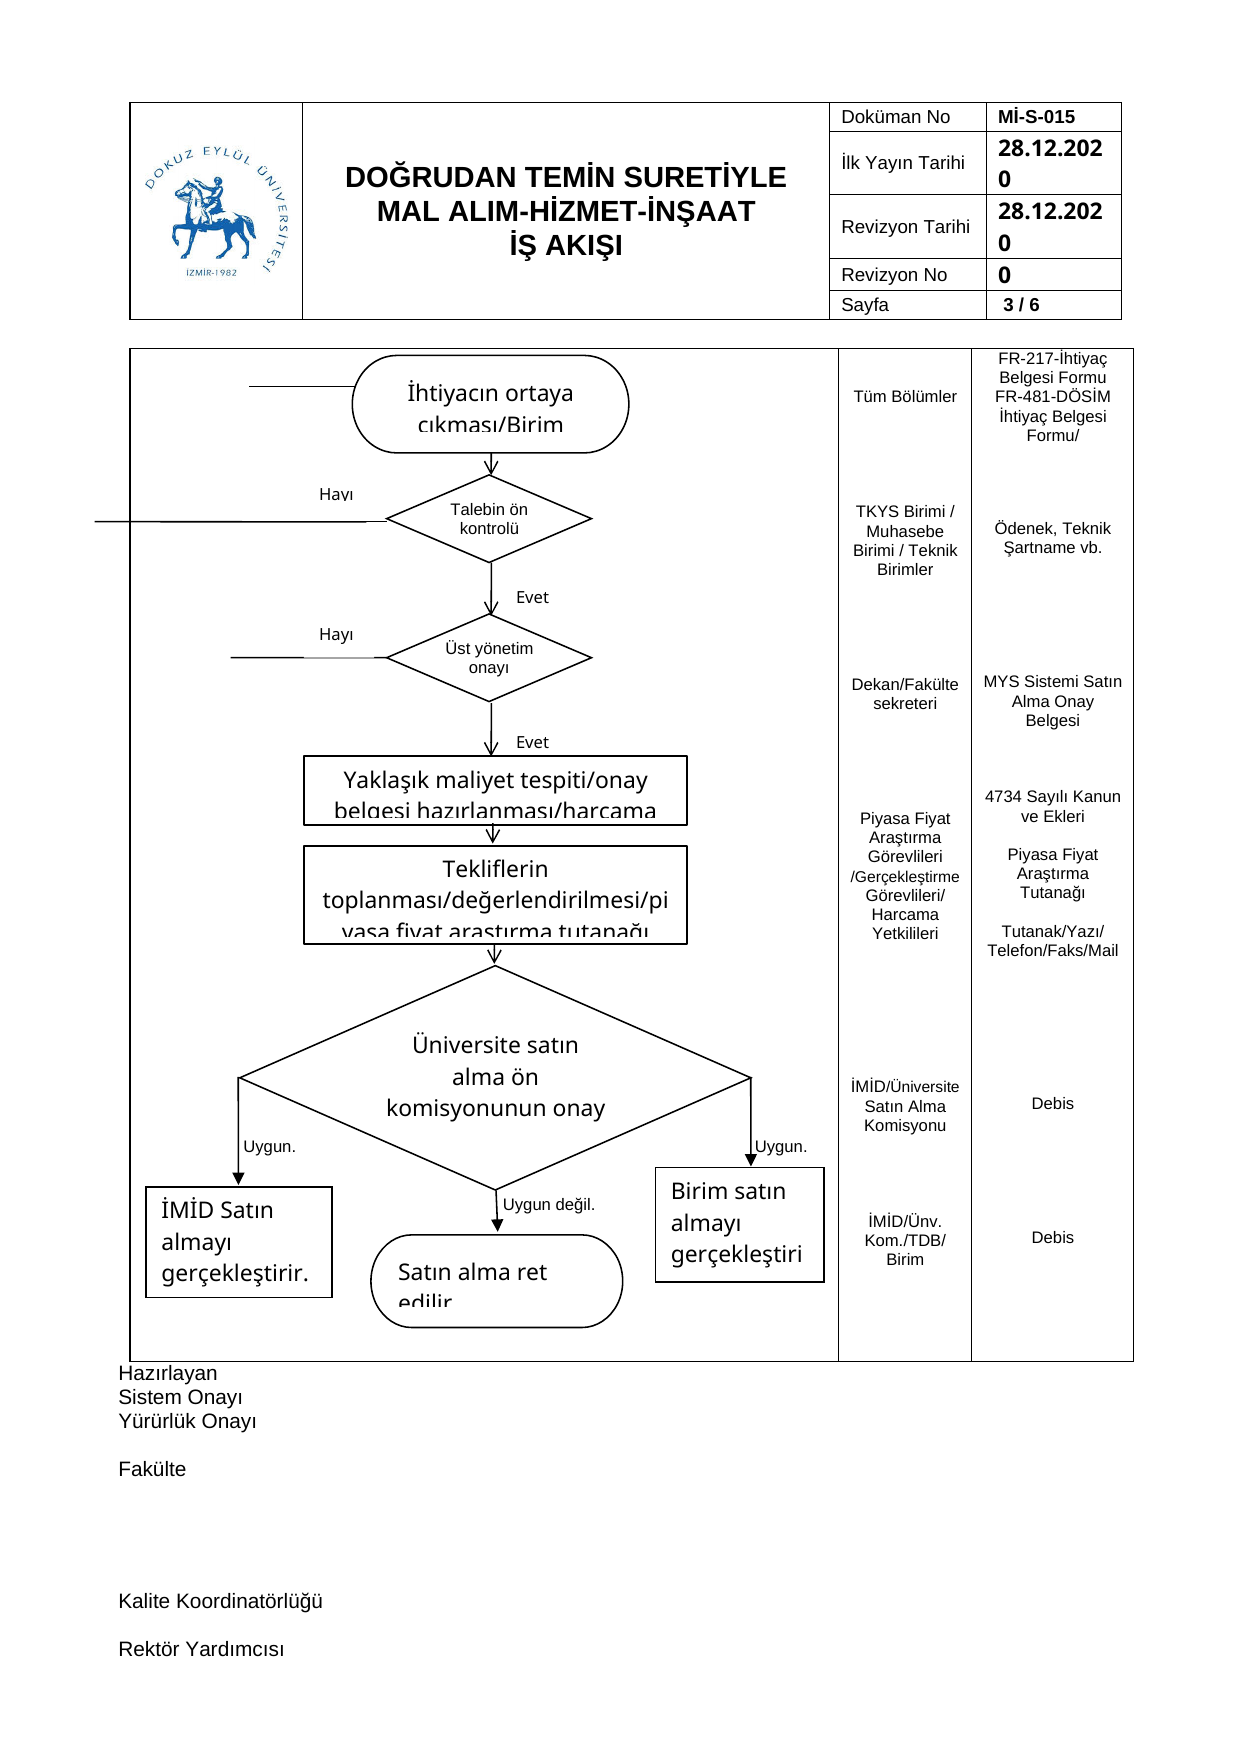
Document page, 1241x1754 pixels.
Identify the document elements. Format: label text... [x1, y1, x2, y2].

table_cell Uygun. Uygun. Uygun değil. [131, 349, 838, 1361]
table_cell Tüm Bölümler TKYS Birimi / Muhasebe Birimi / Teknik Birimler Dekan/Fakülte sekreteri Piyasa Fiyat Araştırma Görevlileri /Gerçekleştirme Görevlileri/ Harcama Yetkilileri İMİD/Üniversite Satın Alma Komisyonu İMİD/Ünv. Kom./TDB/ Birim [839, 349, 971, 1361]
picture [141, 137, 292, 285]
table_cell FR-217-İhtiyaç Belgesi Formu FR-481-DÖSİM İhtiyaç Belgesi Formu/ Ödenek, Teknik Şartname vb. MYS Sistemi Satın Alma Onay Belgesi 4734 Sayılı Kanun ve Ekleri Piyasa Fiyat Araştırma Tutanağı Tutanak/Yazı/ Telefon/Faks/Mail Debis Debis [972, 349, 1133, 1361]
